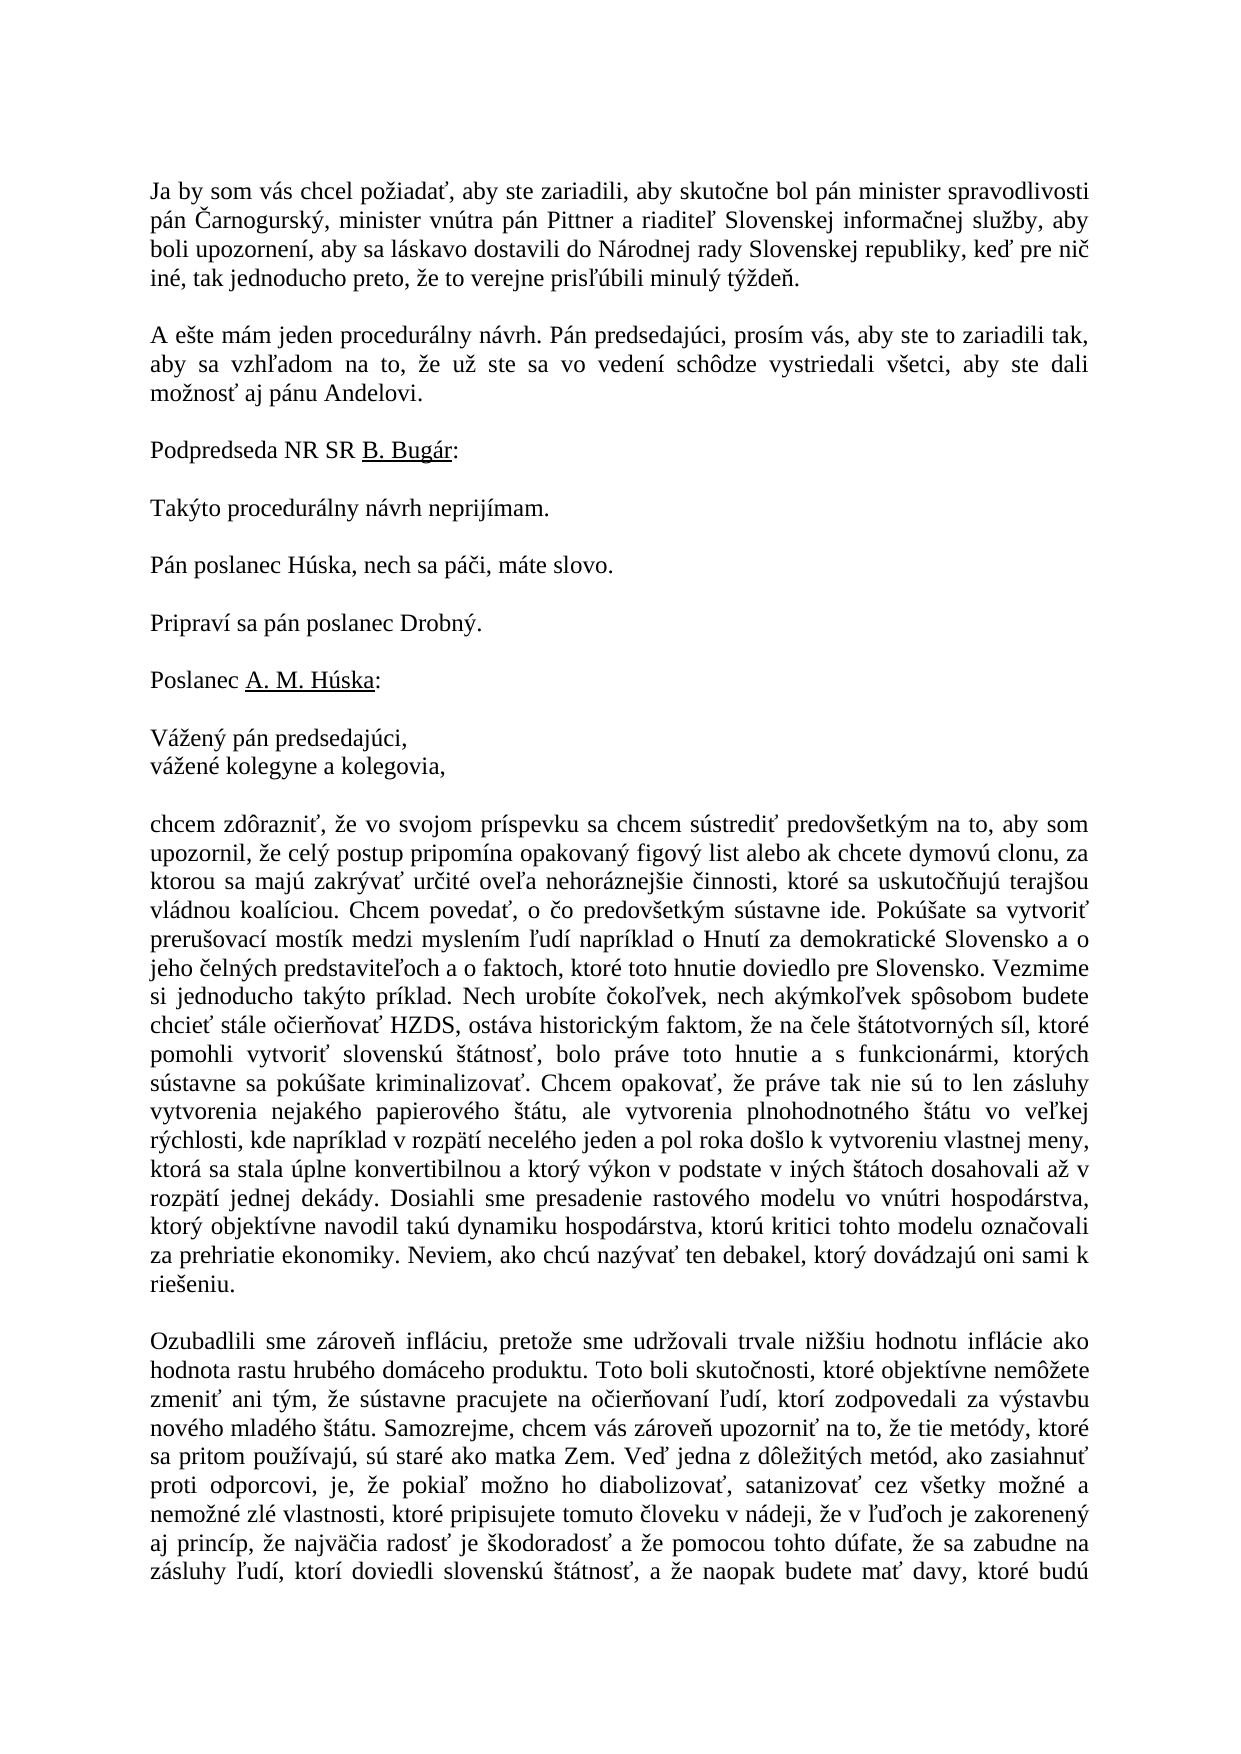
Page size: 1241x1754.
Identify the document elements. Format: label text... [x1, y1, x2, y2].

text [150, 1326, 1090, 1585]
text chcem zdôrazniť, že vo svojom príspevku sa chcem sústrediť predovšetkým na to, aby som upozornil, že celý postup pripomína opakovaný figový list alebo ak chcete dymovú clonu, za ktorou sa majú zakrývať určité oveľa nehoráznejšie činnosti, ktoré sa uskutočňujú terajšou vládnou koalíciou. Chcem povedať, o čo predovšetkým sústavne ide. Pokúšate sa vytvoriť prerušovací mostík medzi myslením ľudí napríklad o Hnutí za demokratické Slovensko a o jeho čelných predstaviteľoch a o faktoch, ktoré toto hnutie doviedlo pre Slovensko. Vezmime si jednoducho takýto príklad. Nech urobíte čokoľvek, nech akýmkoľvek spôsobom budete chcieť stále očierňovať HZDS, ostáva historickým faktom, že na čele štátotvorných síl, ktoré pomohli vytvoriť slovenskú štátnosť, bolo práve toto hnutie a s funkcionármi, ktorých sústavne sa pokúšate kriminalizovať. Chcem opakovať, že práve tak nie sú to len zásluhy vytvorenia nejakého papierového štátu, ale vytvorenia plnohodnotného štátu vo veľkej rýchlosti, kde napríklad v rozpätí necelého jeden a pol roka došlo k vytvoreniu vlastnej meny, ktorá sa stala úplne konvertibilnou a ktorý výkon v podstate v iných štátoch dosahovali až v rozpätí jednej dekády. Dosiahli sme presadenie rastového modelu vo vnútri hospodárstva, ktorý objektívne navodil takú dynamiku hospodárstva, ktorú kritici tohto modelu označovali za prehriatie ekonomiky. Neviem, ako chcú nazývať ten debakel, ktorý dovádzajú oni sami k riešeniu. [150, 809, 1090, 1298]
text Pripraví sa pán poslanec Drobný. [150, 608, 1090, 636]
text Ja by som vás chcel požiadať, aby ste zariadili, aby skutočne bol pán minister spravodlivosti pán Čarnogurský, minister vnútra pán Pittner a riaditeľ Slovenskej informačnej služby, aby boli upozornení, aby sa láskavo dostavili do Národnej rady Slovenskej republiky, keď pre nič iné, tak jednoducho preto, že to verejne prisľúbili minulý týždeň. [150, 176, 1090, 291]
text Pán poslanec Húska, nech sa páči, máte slovo. [150, 550, 1090, 579]
text A ešte mám jeden procedurálny návrh. Pán predsedajúci, prosím vás, aby ste to zariadili tak, aby sa vzhľadom na to, že už ste sa vo vedení schôdze vystriedali všetci, aby ste dali možnosť aj pánu Andelovi. [150, 320, 1090, 406]
text Vážený pán predsedajúci, [150, 723, 1090, 751]
text vážené kolegyne a kolegovia, [150, 751, 1090, 780]
text Poslanec A. M. Húska: [150, 665, 1090, 694]
text Takýto procedurálny návrh neprijímam. [150, 493, 1090, 521]
text Podpredseda NR SR B. Bugár: [150, 435, 1090, 464]
